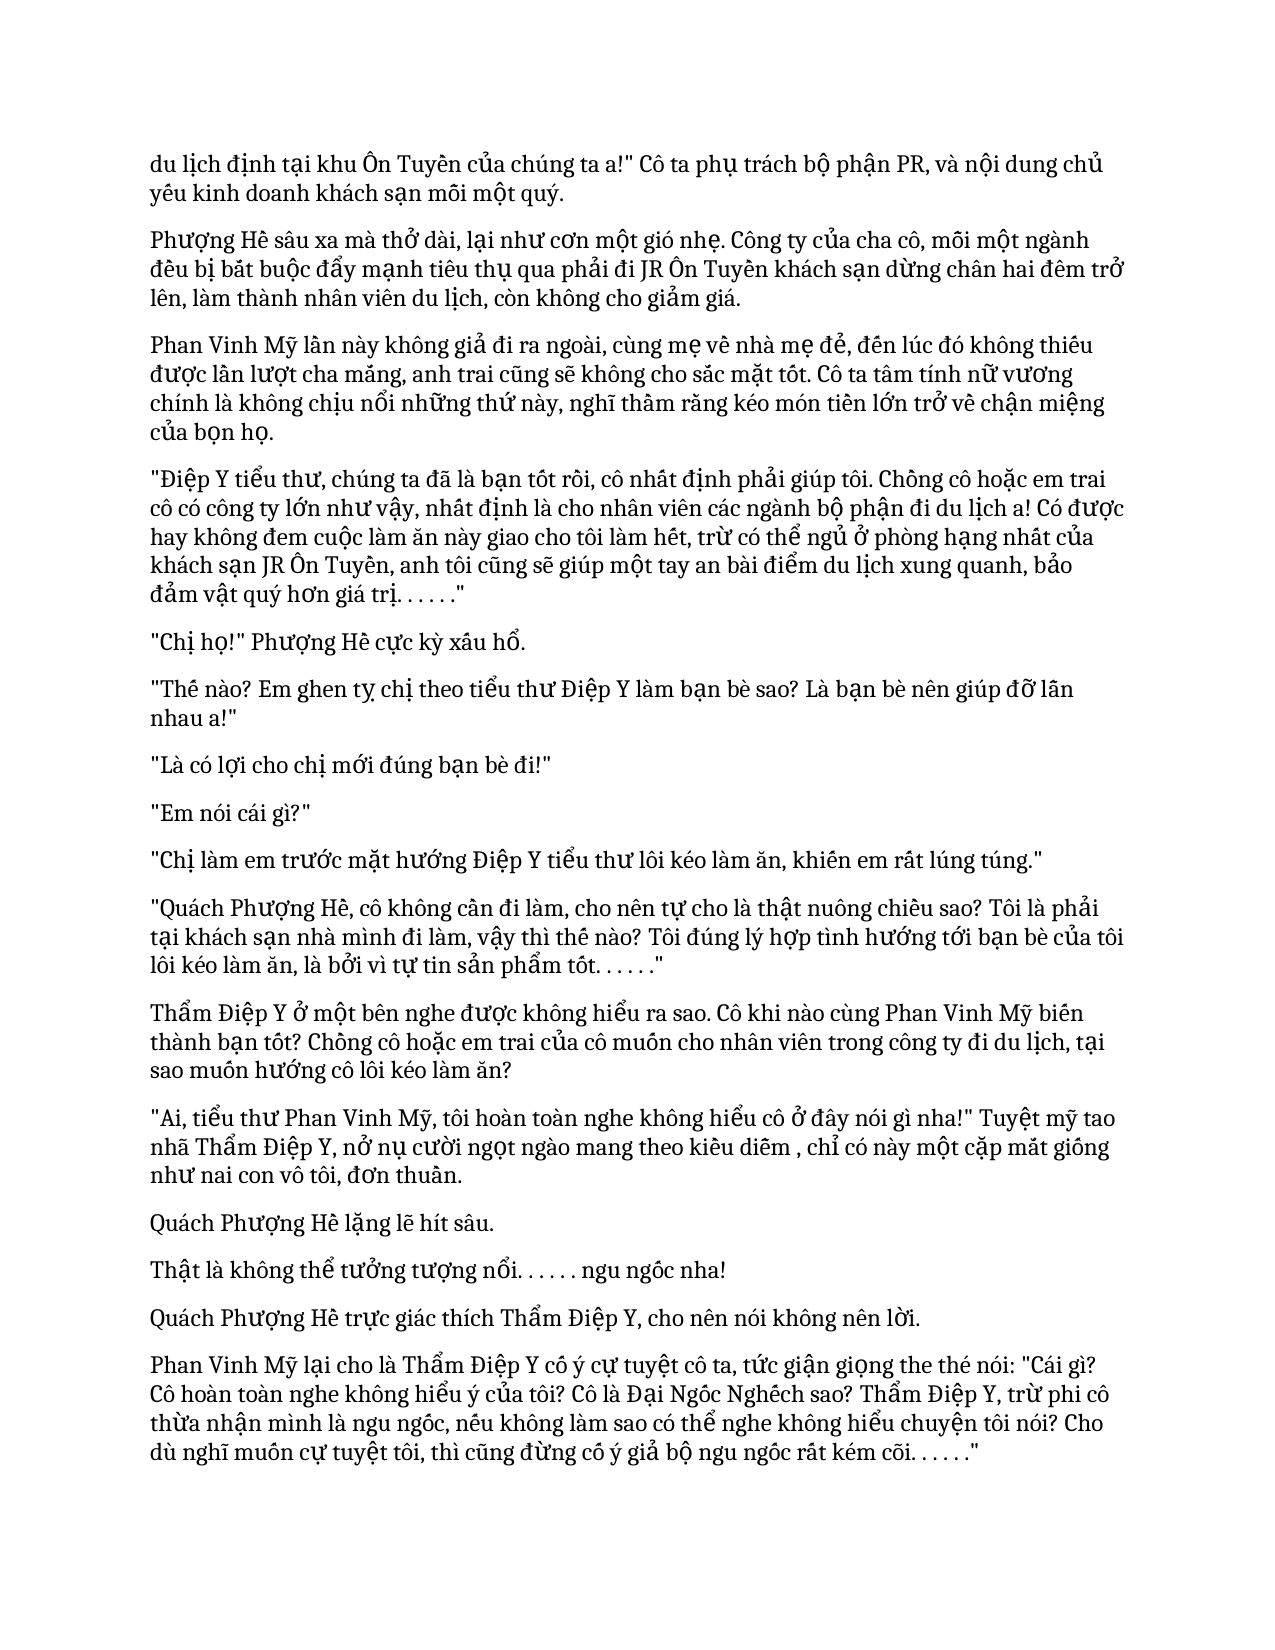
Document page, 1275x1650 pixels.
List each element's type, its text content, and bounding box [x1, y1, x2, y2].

text "Ai, tiểu thư Phan Vinh Mỹ, tôi hoàn toàn nghe không hiểu cô ở đây nói gì nha!" Tuyệt mỹ tao nhã Thẩm Điệp Y, nở nụ cười ngọt ngào mang theo kiều diễm , chỉ có này một cặp mắt giống như nai con vô tôi, đơn thuần. [150, 1104, 1125, 1190]
text Phượng Hề sâu xa mà thở dài, lại như cơn một gió nhẹ. Công ty của cha cô, mỗi một ngành đều bị bắt buộc đẩy mạnh tiêu thụ qua phải đi JR Ôn Tuyền khách sạn dừng chân hai đêm trở lên, làm thành nhân viên du lịch, còn không cho giảm giá. [150, 226, 1125, 312]
text Phan Vinh Mỹ lần này không giả đi ra ngoài, cùng mẹ về nhà mẹ đẻ, đến lúc đó không thiếu được lần lượt cha mắng, anh trai cũng sẽ không cho sắc mặt tốt. Cô ta tâm tính nữ vương chính là không chịu nổi những thứ này, nghĩ thầm rằng kéo món tiền lớn trở về chận miệng của bọn họ. [150, 331, 1125, 446]
text Thẩm Điệp Y ở một bên nghe được không hiểu ra sao. Cô khi nào cùng Phan Vinh Mỹ biến thành bạn tốt? Chồng cô hoặc em trai của cô muốn cho nhân viên trong công ty đi du lịch, tại sao muốn hướng cô lôi kéo làm ăn? [150, 999, 1125, 1085]
text "Điệp Y tiểu thư, chúng ta đã là bạn tốt rồi, cô nhất định phải giúp tôi. Chồng cô hoặc em trai cô có công ty lớn như vậy, nhất định là cho nhân viên các ngành bộ phận đi du lịch a! Có được hay không đem cuộc làm ăn này giao cho tôi làm hết, trừ có thể ngủ ở phòng hạng nhất của khách sạn JR Ôn Tuyền, anh tôi cũng sẽ giúp một tay an bài điểm du lịch xung quanh, bảo đảm vật quý hơn giá trị. . . . . ." [150, 465, 1125, 609]
text Quách Phượng Hề lặng lẽ hít sâu. [150, 1209, 1125, 1237]
text "Em nói cái gì?" [150, 799, 1125, 827]
text "Chị làm em trước mặt hướng Điệp Y tiểu thư lôi kéo làm ăn, khiến em rất lúng túng." [150, 846, 1125, 875]
text Phan Vinh Mỹ lại cho là Thẩm Điệp Y cố ý cự tuyệt cô ta, tức giận giọng the thé nói: "Cái gì? Cô hoàn toàn nghe không hiểu ý của tôi? Cô là Đại Ngốc Nghếch sao? Thẩm Điệp Y, trừ phi cô thừa nhận mình là ngu ngốc, nếu không làm sao có thể nghe không hiểu chuyện tôi nói? Cho dù nghĩ muốn cự tuyệt tôi, thì cũng đừng cố ý giả bộ ngu ngốc rất kém cõi. . . . . ." [150, 1351, 1125, 1466]
text "Thế nào? Em ghen tỵ chị theo tiểu thư Điệp Y làm bạn bè sao? Là bạn bè nên giúp đỡ lẫn nhau a!" [150, 675, 1125, 732]
text Quách Phượng Hề trực giác thích Thẩm Điệp Y, cho nên nói không nên lời. [150, 1304, 1125, 1332]
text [150, 150, 1125, 207]
text Thật là không thể tưởng tượng nổi. . . . . . ngu ngốc nha! [150, 1256, 1125, 1285]
text "Là có lợi cho chị mới đúng bạn bè đi!" [150, 751, 1125, 780]
text "Chị họ!" Phượng Hề cực kỳ xấu hổ. [150, 627, 1125, 656]
text "Quách Phượng Hề, cô không cần đi làm, cho nên tự cho là thật nuông chiều sao? Tôi là phải tại khách sạn nhà mình đi làm, vậy thì thế nào? Tôi đúng lý hợp tình hướng tới bạn bè của tôi lôi kéo làm ăn, là bởi vì tự tin sản phẩm tốt. . . . . ." [150, 894, 1125, 980]
